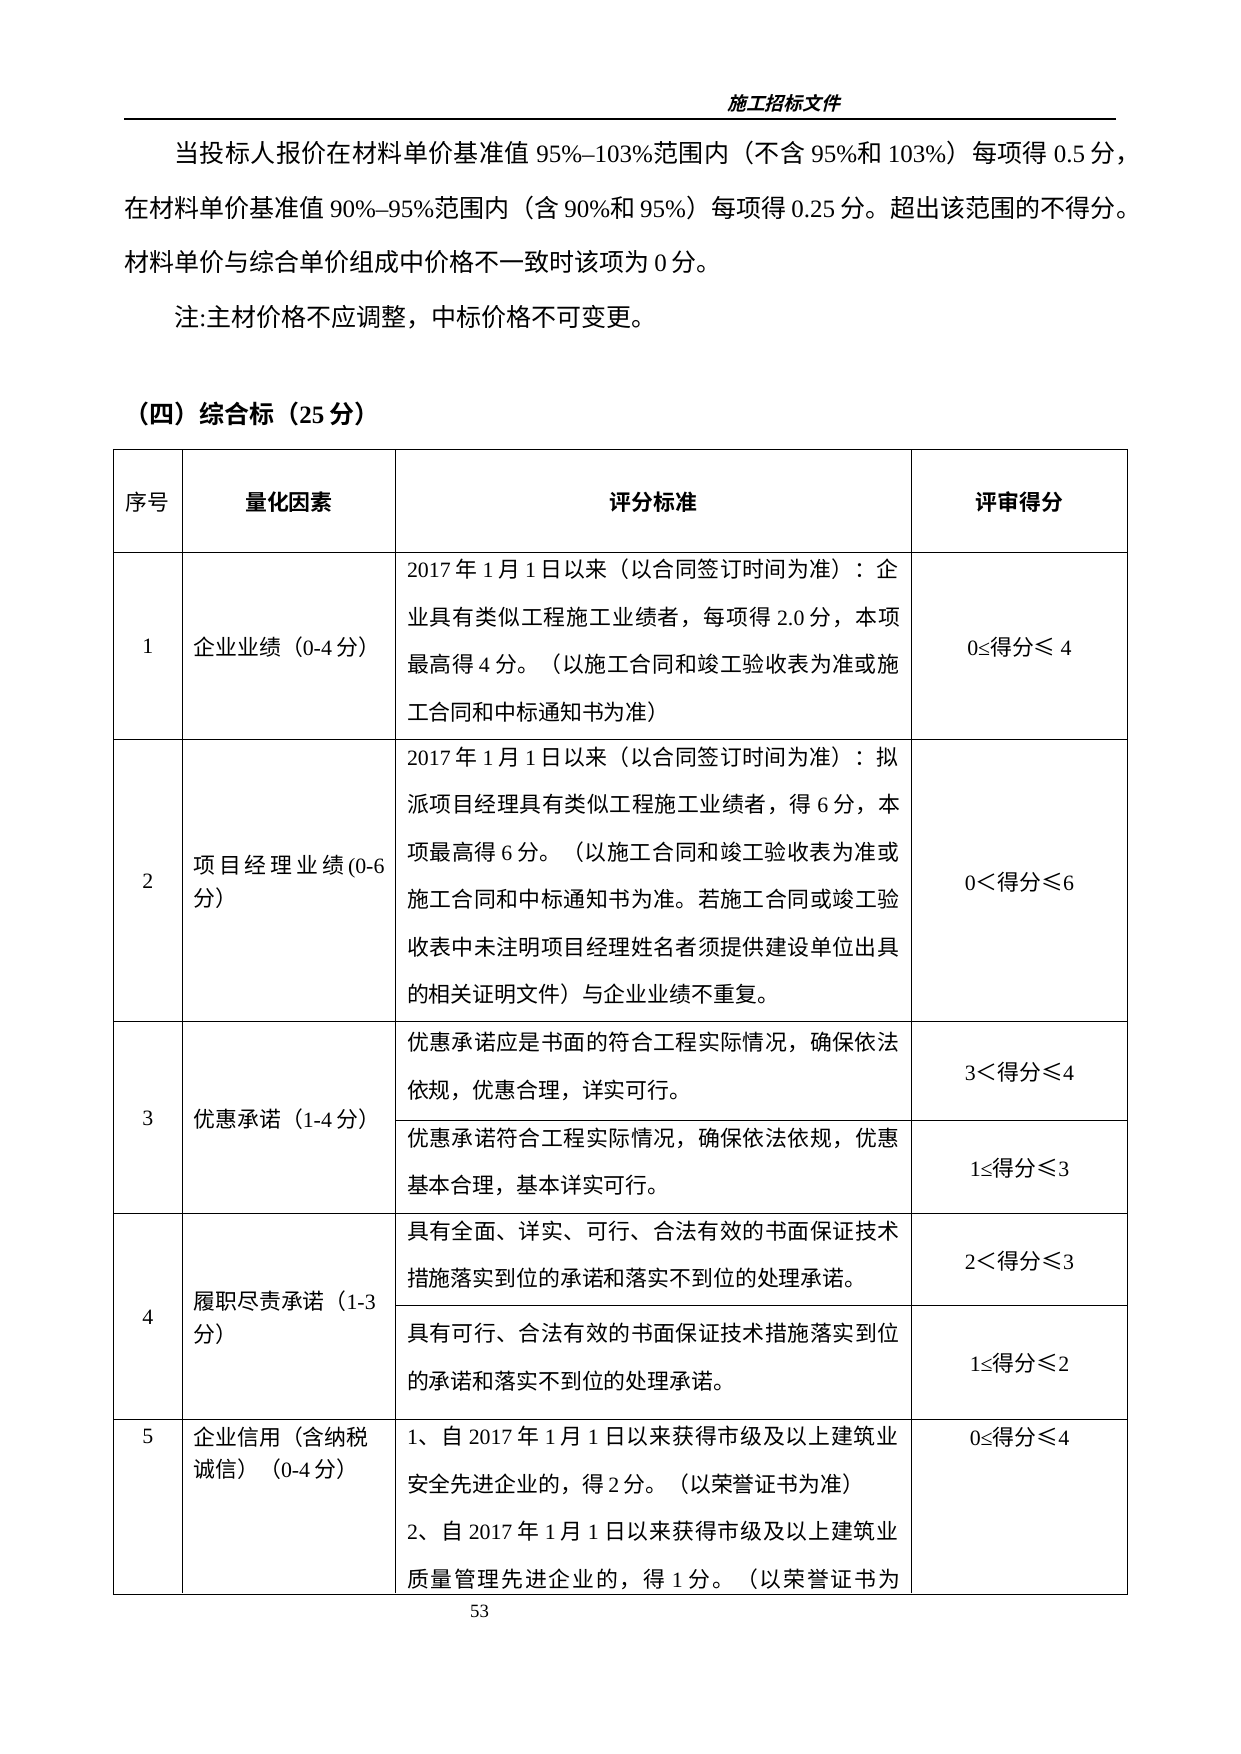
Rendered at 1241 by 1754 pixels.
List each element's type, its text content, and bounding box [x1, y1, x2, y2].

table_cell 企业业绩（0-4分） [183, 553, 395, 739]
table_cell 0≤得分≤4 [912, 1420, 1127, 1593]
table_header 量化因素 [183, 450, 395, 552]
table_header 评审得分 [912, 450, 1127, 552]
table_cell 具有全面、详实、可行、合法有效的书面保证技术措施落实到位的承诺和落实不到位的处理承诺。 [396, 1214, 911, 1305]
table_cell 优惠承诺应是书面的符合工程实际情况，确保依法依规，优惠合理，详实可行。 [396, 1022, 911, 1120]
text 当投标人报价在材料单价基准值95%–103%范围内（不含95%和103%）每项得0.5分，在材料单价基准值90%–95%范围内（含90%和95%）每项得0.25分。超出该范围的不得分。材料单价与综合单价组成中价格不一致时该项为0分。 [124, 134, 1116, 279]
table_cell 优惠承诺符合工程实际情况，确保依法依规，优惠基本合理，基本详实可行。 [396, 1121, 911, 1213]
table_cell 1 [114, 553, 182, 739]
table_cell 2 [114, 740, 182, 1021]
table_cell 履职尽责承诺（1-3分） [183, 1214, 395, 1419]
table_cell 3 [114, 1022, 182, 1213]
table_cell 优惠承诺（1-4分） [183, 1022, 395, 1213]
table_cell 1≤得分≤2 [912, 1306, 1127, 1419]
table_cell 企业信用（含纳税诚信）（0-4分） [183, 1420, 395, 1593]
text （四）综合标（25分） [124, 394, 1116, 431]
table_cell 0≤得分≤ 4 [912, 553, 1127, 739]
table_header 评分标准 [396, 450, 911, 552]
table_cell 0＜得分≤6 [912, 740, 1127, 1021]
table_cell 项目经理业绩(0-6分） [183, 740, 395, 1021]
table_cell 2＜得分≤3 [912, 1214, 1127, 1305]
table_header 序号 [114, 450, 182, 552]
table_cell 5 [114, 1420, 182, 1593]
table_cell 2017年1月1日以来（以合同签订时间为准）：拟派项目经理具有类似工程施工业绩者，得6分，本项最高得6分。（以施工合同和竣工验收表为准或施工合同和中标通知书为准。若施工合同或竣工验收表中未注明项目经理姓名者须提供建设单位出具的相关证明文件）与企业业绩不重复。 [396, 740, 911, 1021]
table_cell 2017年1月1日以来（以合同签订时间为准）：企业具有类似工程施工业绩者，每项得2.0分，本项最高得4分。（以施工合同和竣工验收表为准或施工合同和中标通知书为准） [396, 553, 911, 739]
text 注:主材价格不应调整，中标价格不可变更。 [124, 297, 1116, 333]
table_cell 3＜得分≤4 [912, 1022, 1127, 1120]
table_cell 具有可行、合法有效的书面保证技术措施落实到位的承诺和落实不到位的处理承诺。 [396, 1306, 911, 1419]
table_cell 1≤得分≤3 [912, 1121, 1127, 1213]
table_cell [396, 1420, 911, 1593]
table_cell 4 [114, 1214, 182, 1419]
